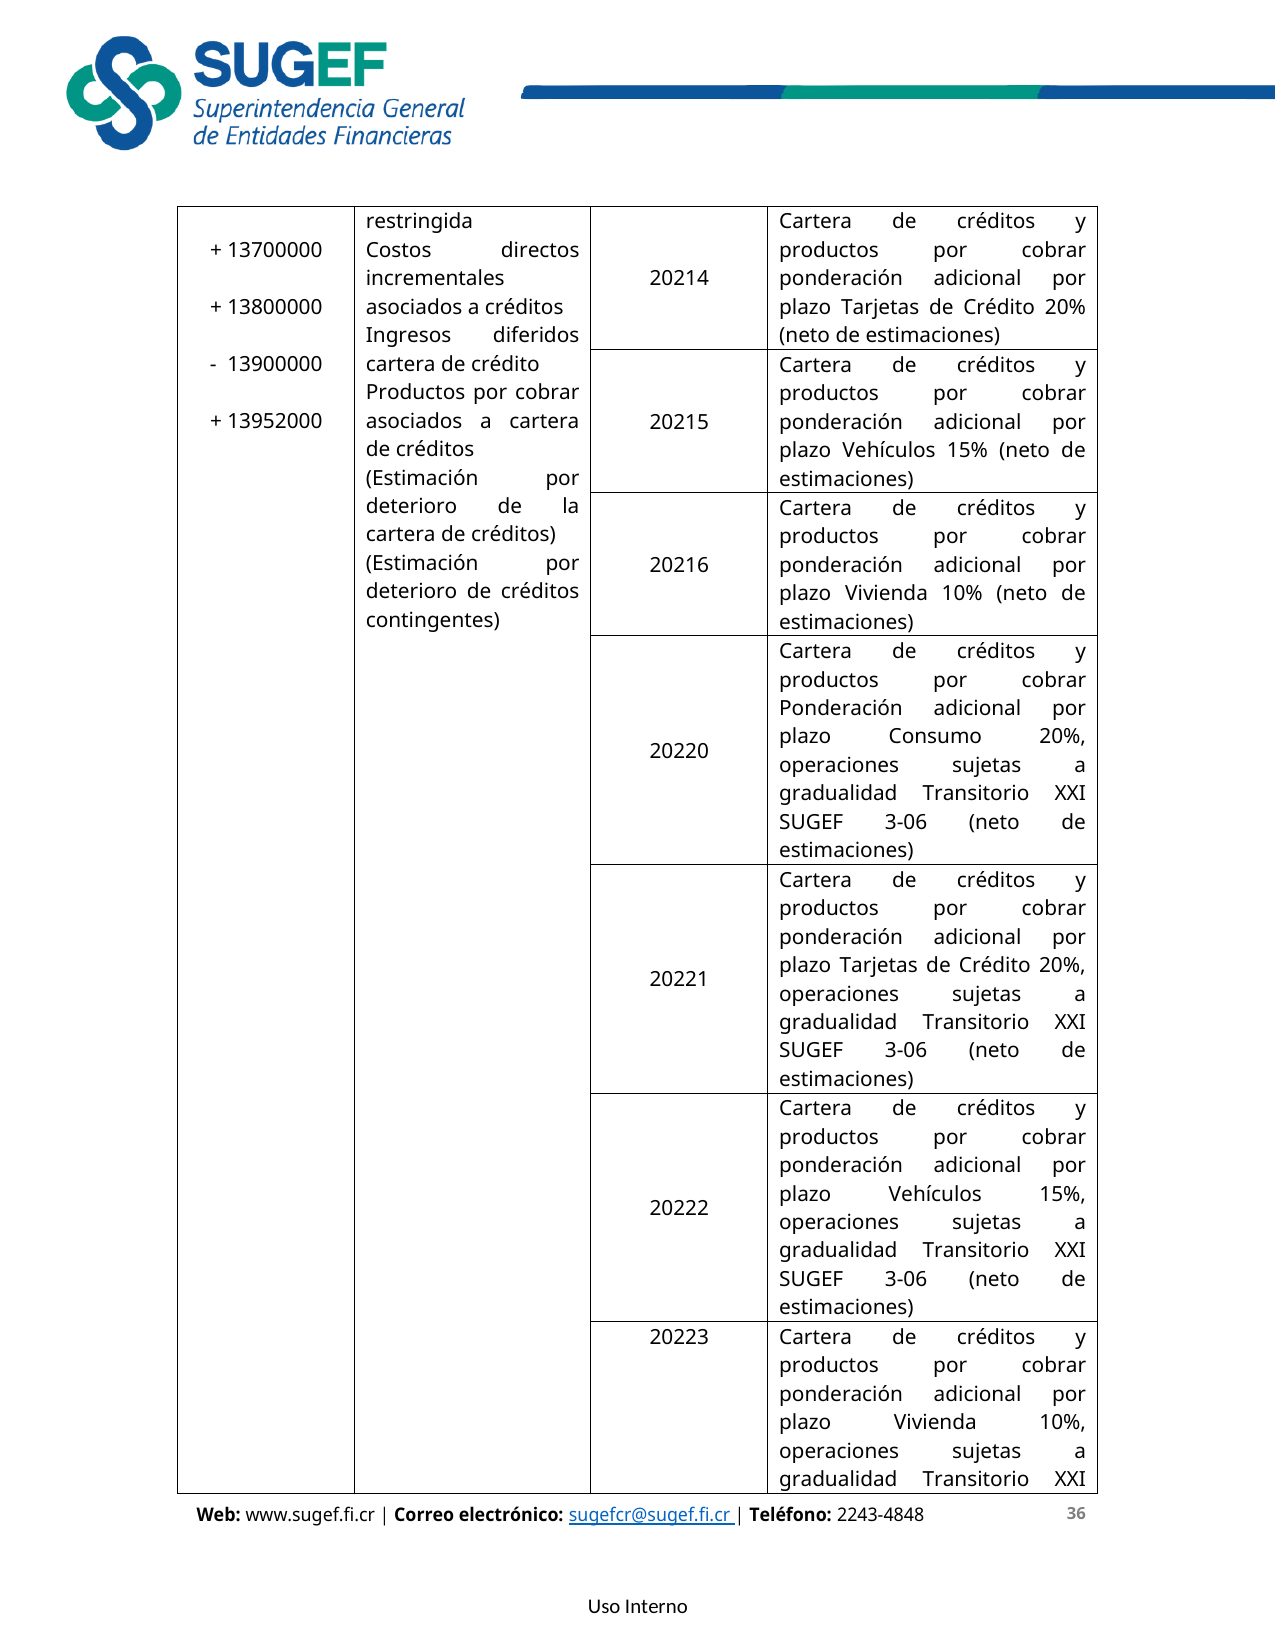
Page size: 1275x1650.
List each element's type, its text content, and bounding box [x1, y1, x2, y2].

table_cell 20221 [591, 865, 767, 1092]
table_cell 20216 [591, 493, 767, 635]
table_cell 20215 [591, 350, 767, 492]
table_cell 20214 [591, 207, 767, 349]
table_cell 20220 [591, 636, 767, 864]
table_cell Cartera de créditos y productos por cobrar ponderación adicional por plazo Vivienda 10% (neto de estimaciones) [768, 493, 1097, 635]
table_cell Cartera de créditos y productos por cobrar ponderación adicional por plazo Vehículos 15%, operaciones sujetas a gradualidad Transitorio XXI SUGEF 3-06 (neto de estimaciones) [768, 1094, 1097, 1321]
table_cell 20222 [591, 1094, 767, 1321]
table_cell 13100000 + 13200000 + 13300000 + 13400000 + 13600000 + 13700000 + 13800000 - 13900000 + 13952000 [178, 207, 354, 1493]
table_cell Cartera de créditos y productos por cobrar ponderación adicional por plazo Tarjetas de Crédito 20%, operaciones sujetas a gradualidad Transitorio XXI SUGEF 3-06 (neto de estimaciones) [768, 865, 1097, 1092]
table_cell Cartera de créditos y productos por cobrar ponderación adicional por plazo Vehículos 15% (neto de estimaciones) [768, 350, 1097, 492]
table_cell Cartera de créditos y productos por cobrar ponderación adicional por plazo Tarjetas de Crédito 20% (neto de estimaciones) [768, 207, 1097, 349]
picture [1, 0, 1275, 163]
table_cell 20223 [591, 1322, 767, 1493]
table_cell Cartera de créditos y productos por cobrar Ponderación adicional por plazo Consumo 20%, operaciones sujetas a gradualidad Transitorio XXI SUGEF 3-06 (neto de estimaciones) [768, 636, 1097, 864]
